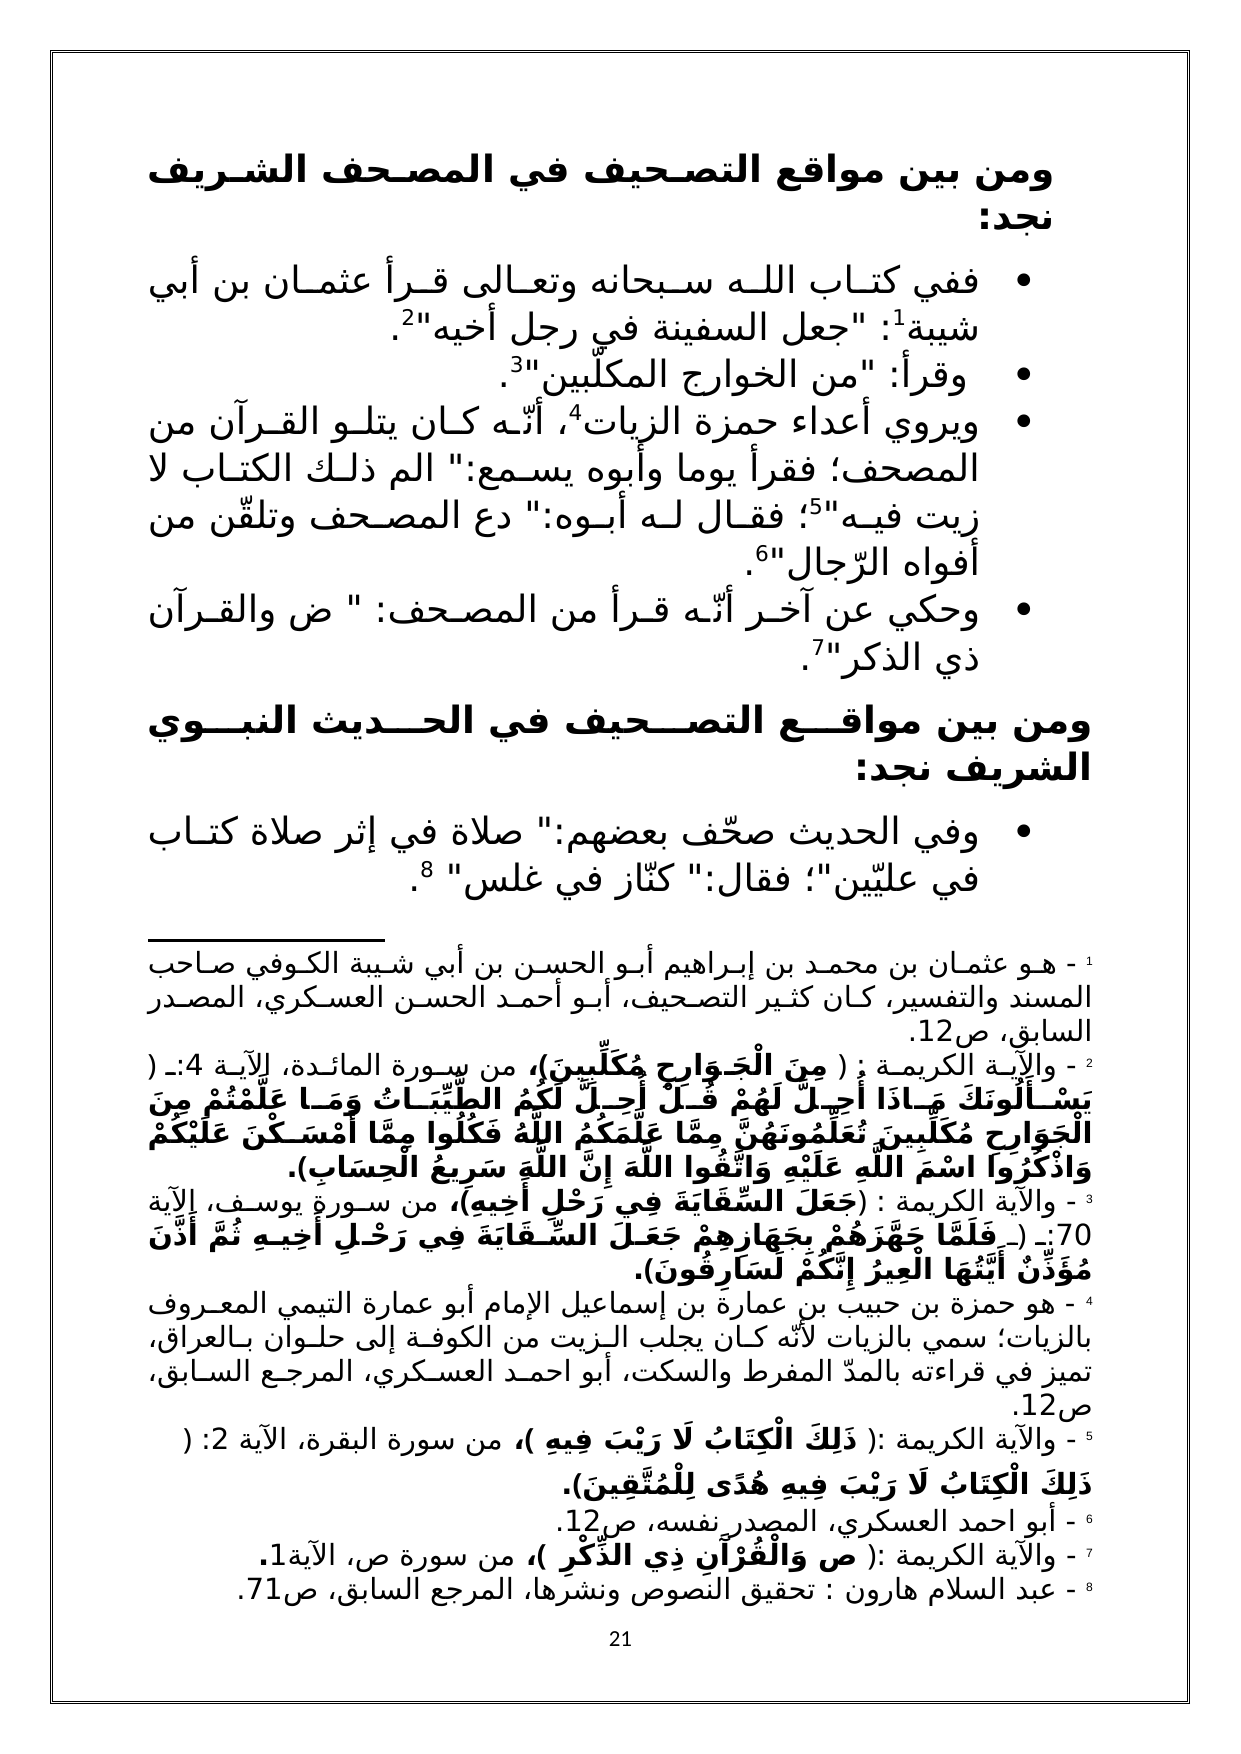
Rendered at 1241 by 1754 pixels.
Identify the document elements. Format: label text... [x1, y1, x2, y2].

list وقرأ: "من الخوارج المكلّبين". [148, 353, 1018, 396]
text ومن بين مواقع التصحيف في الحديث النبوي الشريف نجد: [148, 699, 1093, 789]
list ففي كتاب الله سبحانه وتعالى قرأ عثمان بن أبي شيبة: "جعل السفينة في رجل أخيه". [148, 258, 1018, 349]
list ويروي أعداء حمزة الزيات، أنّه كان يتلو القرآن من المصحف؛ فقرأ يوما وأبوه يسمع:" الم ذلك الكتاب لا زيت فيه"؛ فقال له أبوه:" دع المصحف وتلقّن من أفواه الرّجال". [148, 400, 1018, 584]
list وحكي عن آخر أنّه قرأ من المصحف: " ض والقرآن ذي الذكر". [148, 588, 1018, 679]
list وفي الحديث صحّف بعضهم:" صلاة في إثر صلاة كتاب في عليّين"؛ فقال:" كنّاز في غلس" . [148, 810, 1018, 900]
text ومن بين مواقع التصحيف في المصحف الشريف نجد: [148, 148, 1055, 238]
